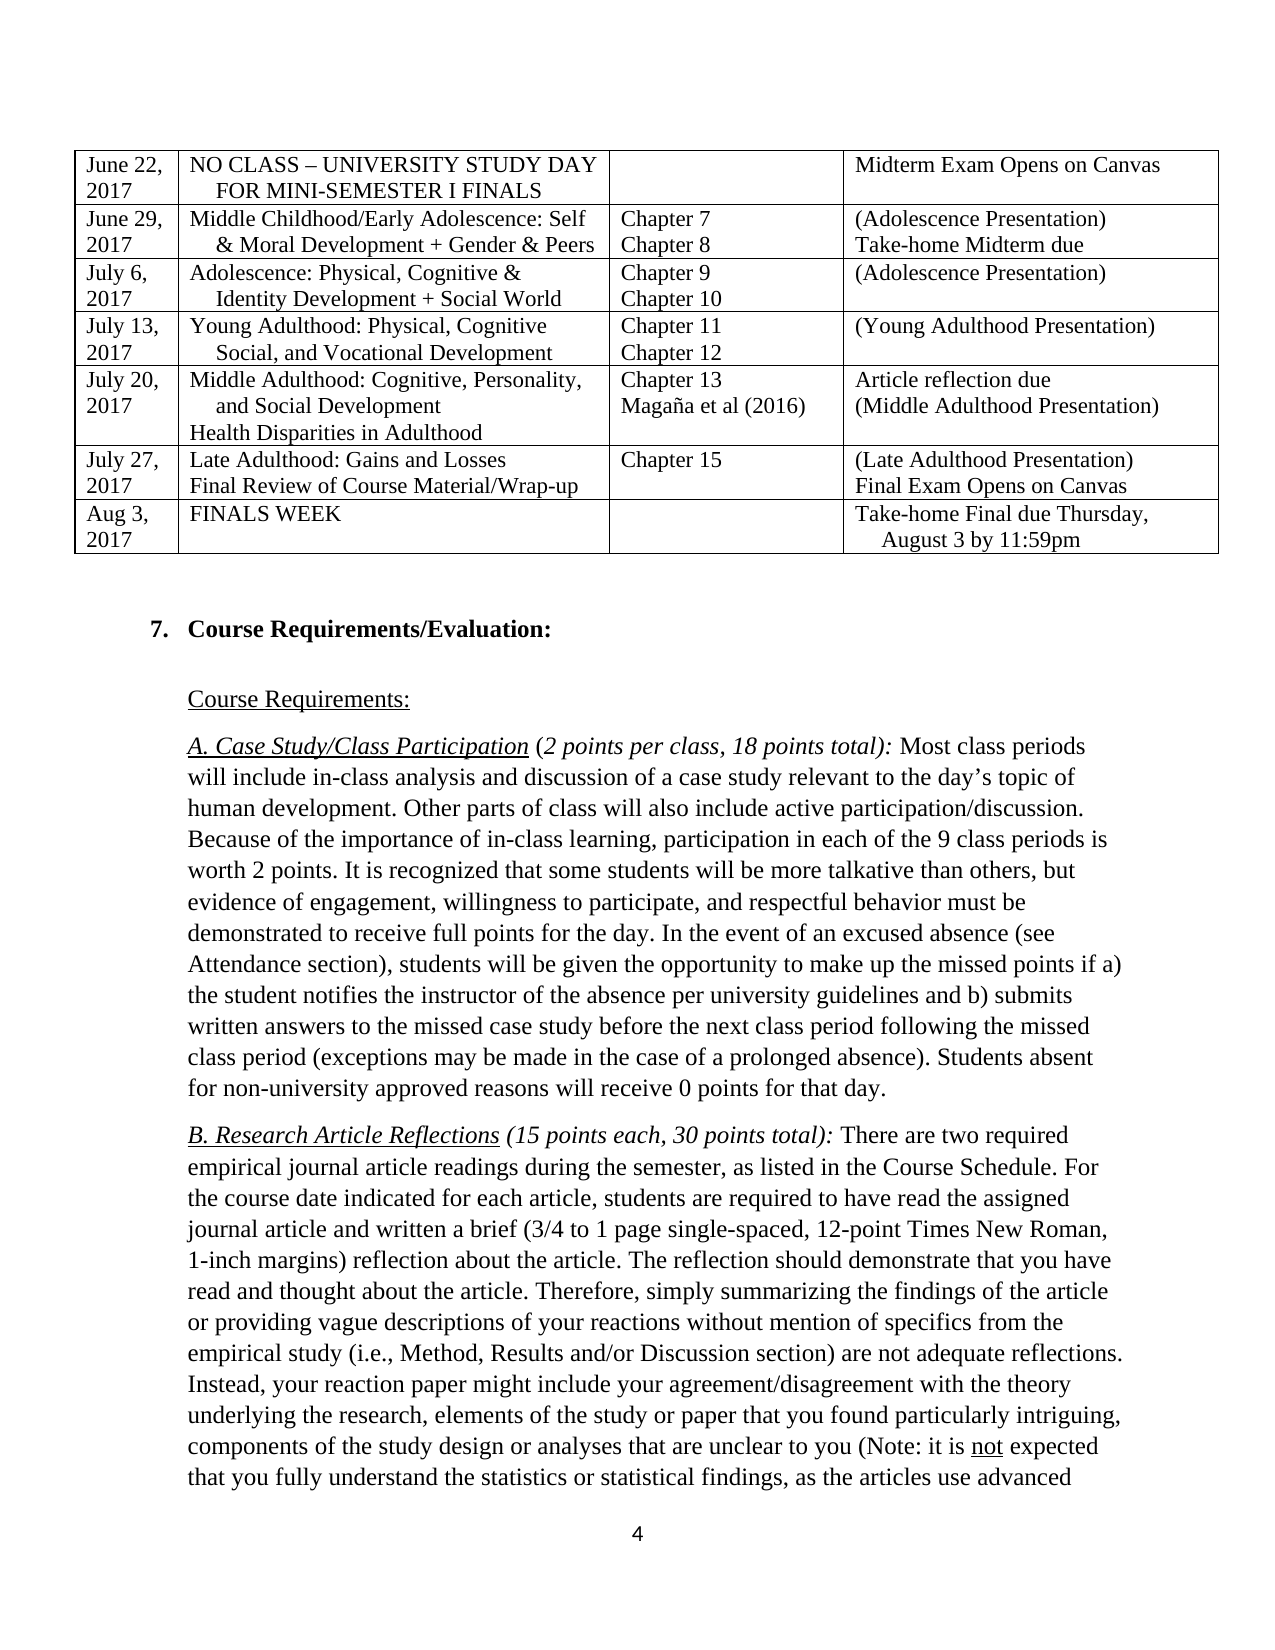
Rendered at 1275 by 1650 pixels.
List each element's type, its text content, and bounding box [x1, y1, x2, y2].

table_cell (Adolescence Presentation) Take-home Midterm due [844, 205, 1218, 257]
table_cell [610, 500, 843, 553]
table_cell (Adolescence Presentation) [844, 259, 1218, 311]
table_cell July 13, 2017 [76, 312, 178, 365]
table_cell Late Adulthood: Gains and Losses Final Review of Course Material/Wrap-up [179, 446, 609, 499]
table_cell Chapter 9 Chapter 10 [610, 259, 843, 311]
table_cell June 29, 2017 [76, 205, 178, 257]
table_cell Chapter 7 Chapter 8 [610, 205, 843, 257]
table_cell Adolescence: Physical, Cognitive & Identity Development + Social World [179, 259, 609, 311]
table_cell Chapter 13 Magaña et al (2016) [610, 366, 843, 445]
table_cell (Late Adulthood Presentation) Final Exam Opens on Canvas [844, 446, 1218, 499]
table_cell Chapter 11 Chapter 12 [610, 312, 843, 365]
table_cell Take-home Final due Thursday, August 3 by 11:59pm [844, 500, 1218, 553]
table_cell June 22, 2017 [76, 151, 178, 204]
text Course Requirements: [187, 684, 1125, 712]
table_cell July 20, 2017 [76, 366, 178, 445]
table_cell FINALS WEEK [179, 500, 609, 553]
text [187, 1121, 1125, 1491]
table_cell Aug 3, 2017 [76, 500, 178, 553]
table_cell NO CLASS – UNIVERSITY STUDY DAY FOR MINI-SEMESTER I FINALS [179, 151, 609, 204]
table_cell Young Adulthood: Physical, Cognitive Social, and Vocational Development [179, 312, 609, 365]
text A. Case Study/Class Participation (2 points per class, 18 points total): Most class periods will include in-class analysis and discussion of a case study relevant to the day’s topic of human development. Other parts of class will also include active participation/discussion. Because of the importance of in-class learning, participation in each of the 9 class periods is worth 2 points. It is recognized that some students will be more talkative than others, but evidence of engagement, willingness to participate, and respectful behavior must be demonstrated to receive full points for the day. In the event of an excused absence (see Attendance section), students will be given the opportunity to make up the missed points if a) the student notifies the instructor of the absence per university guidelines and b) submits written answers to the missed case study before the next class period following the missed class period (exceptions may be made in the case of a prolonged absence). Students absent for non-university approved reasons will receive 0 points for that day. [187, 731, 1125, 1102]
table_cell Article reflection due (Middle Adulthood Presentation) [844, 366, 1218, 445]
table_cell Midterm Exam Opens on Canvas [844, 151, 1218, 204]
table_cell July 6, 2017 [76, 259, 178, 311]
text 7. Course Requirements/Evaluation: [150, 614, 1125, 643]
table_cell Middle Childhood/Early Adolescence: Self & Moral Development + Gender & Peers [179, 205, 609, 257]
table_cell (Young Adulthood Presentation) [844, 312, 1218, 365]
table_cell Chapter 15 [610, 446, 843, 499]
table_cell Middle Adulthood: Cognitive, Personality, and Social Development Health Disparities in Adulthood [179, 366, 609, 445]
table_cell [610, 151, 843, 204]
table_cell July 27, 2017 [76, 446, 178, 499]
